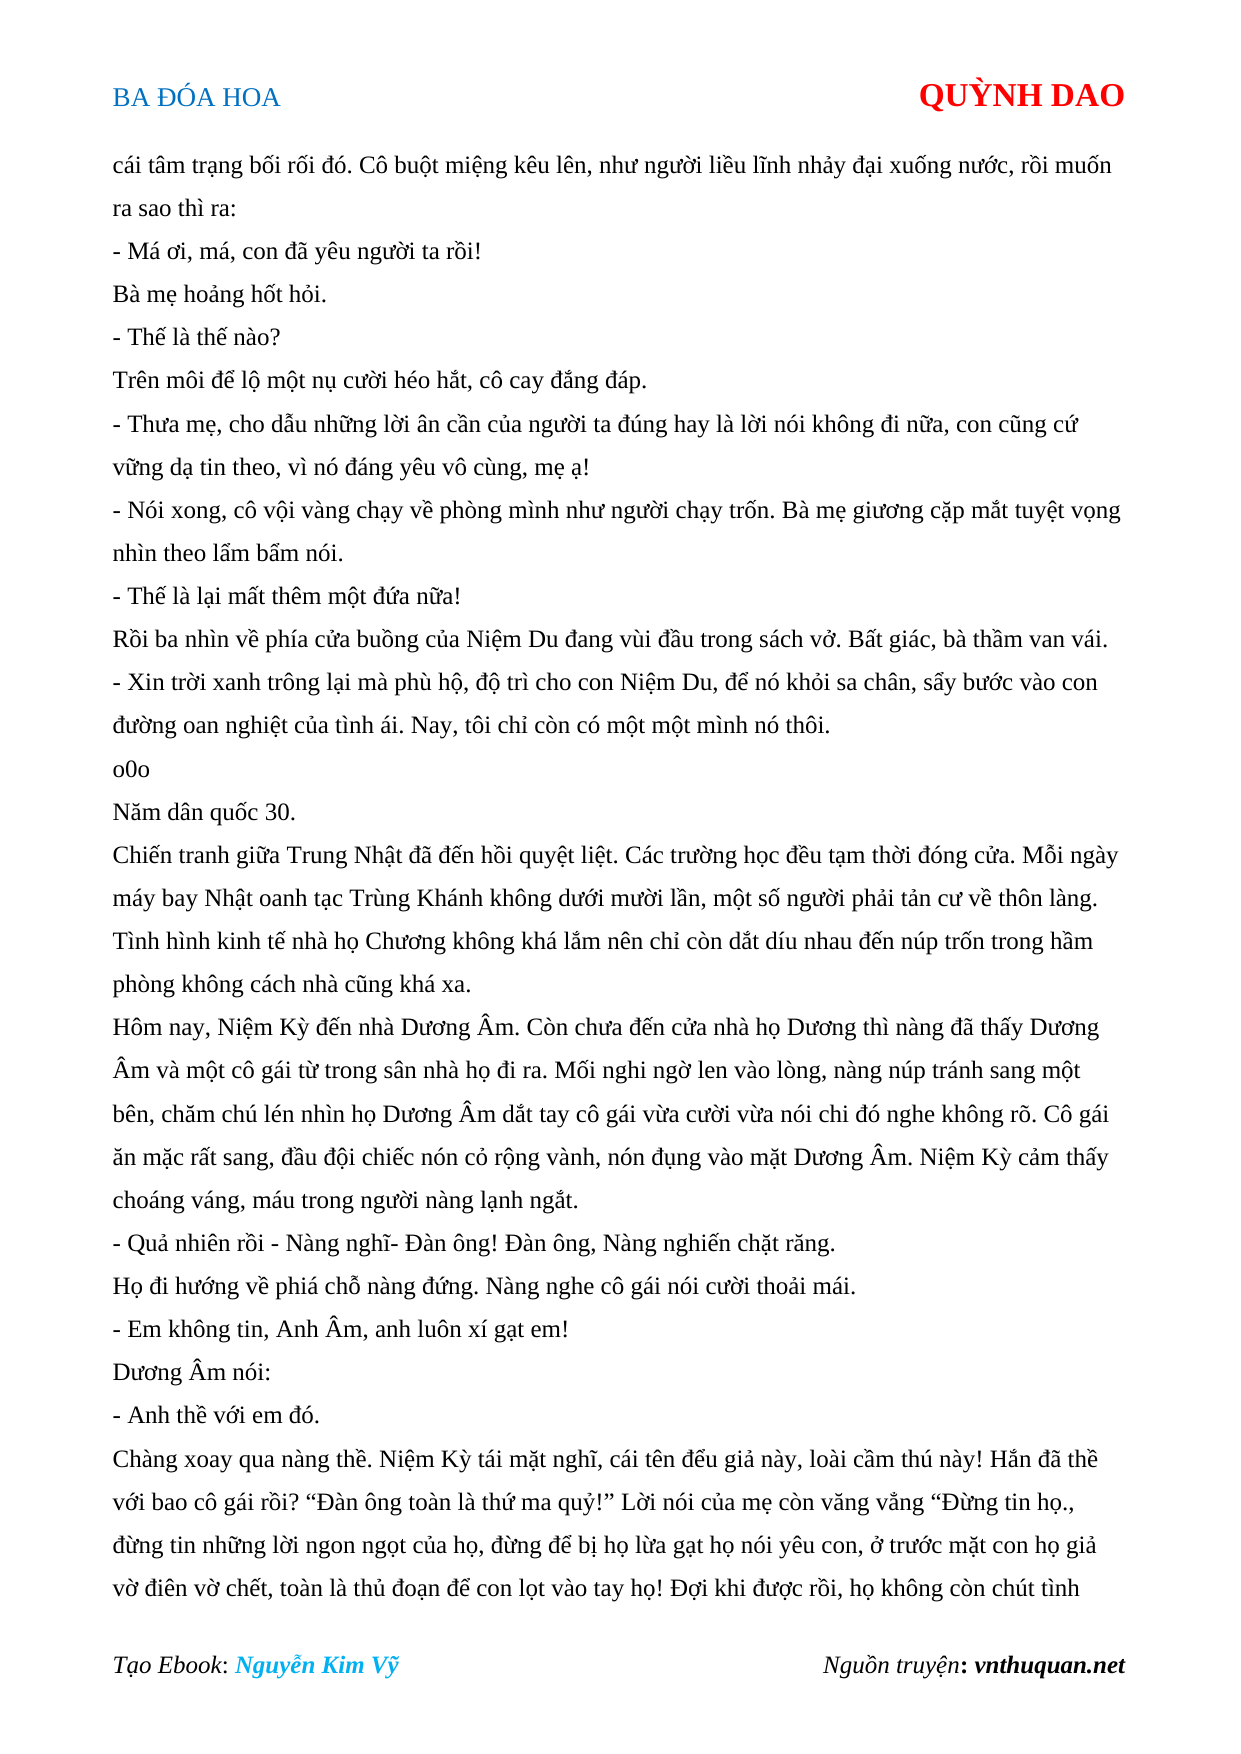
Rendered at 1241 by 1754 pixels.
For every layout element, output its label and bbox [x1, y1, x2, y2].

text [112, 150, 1128, 1602]
